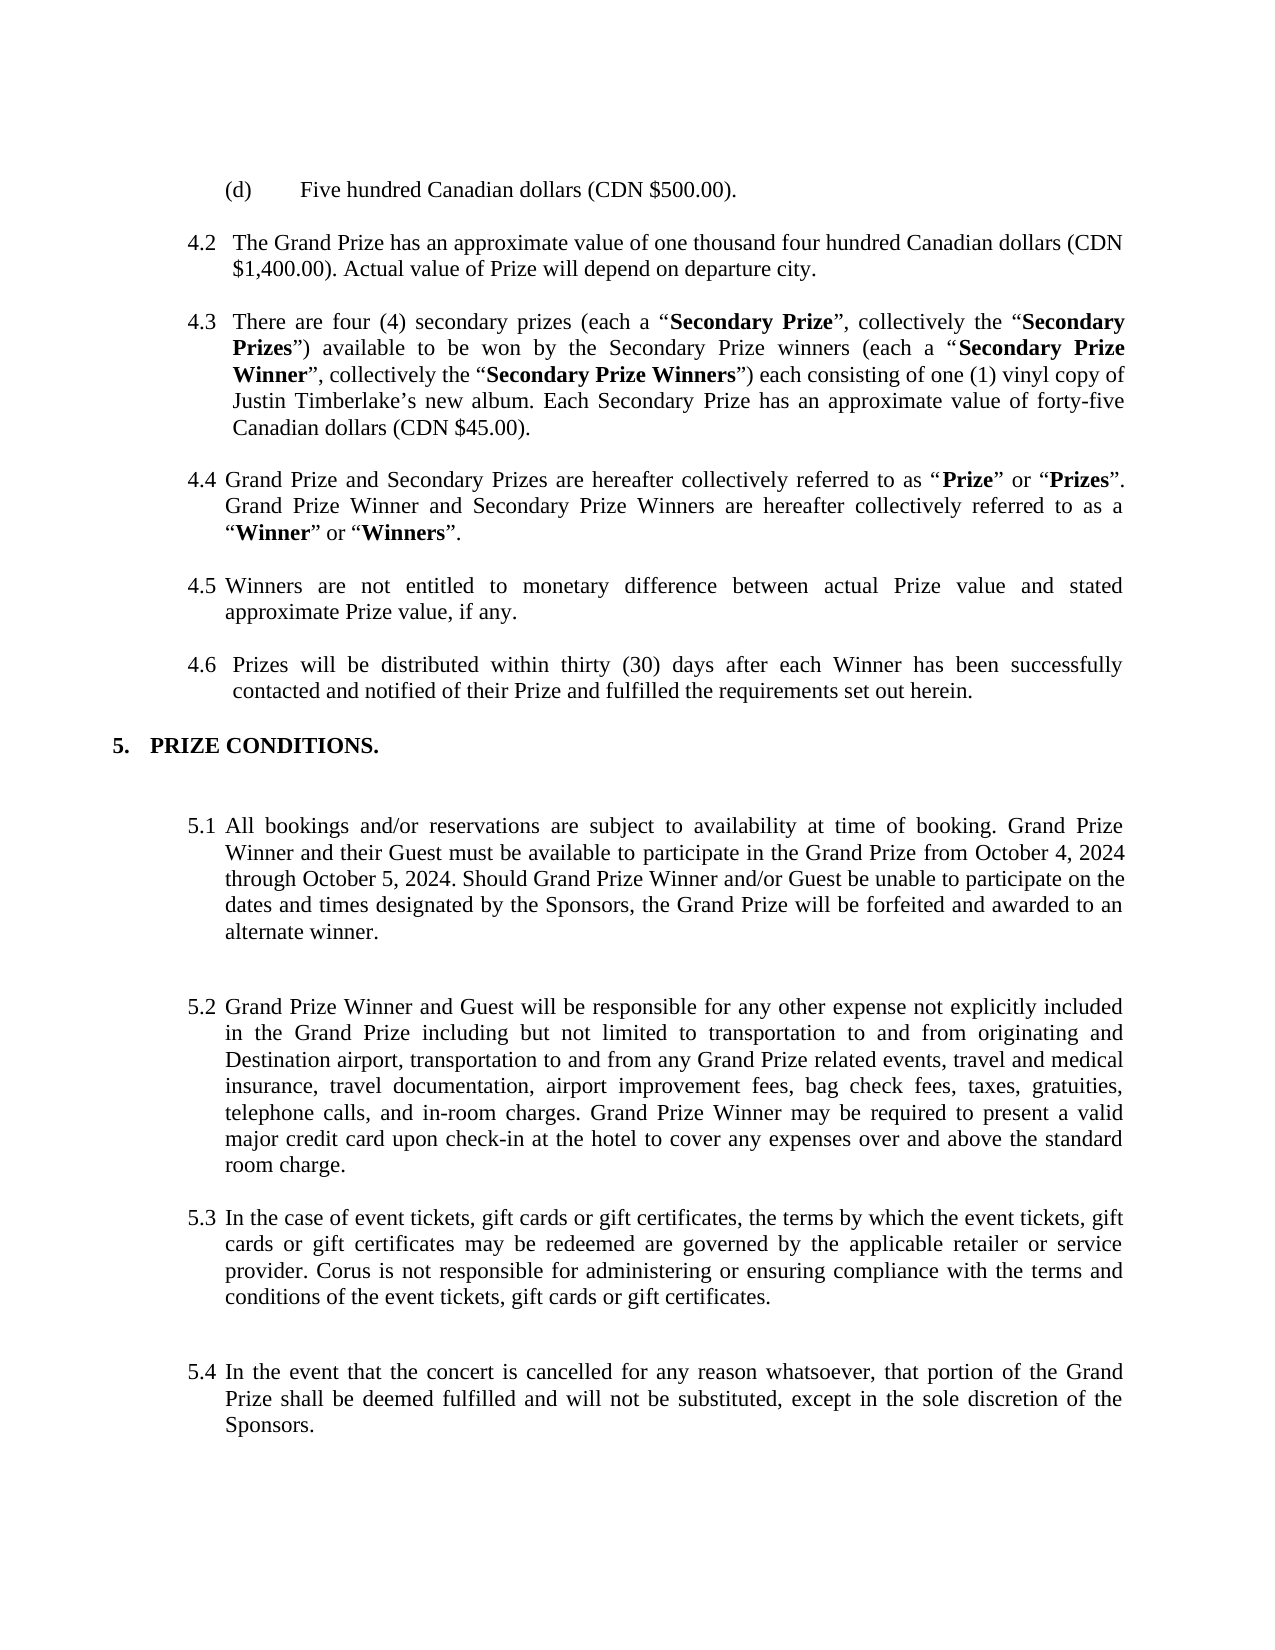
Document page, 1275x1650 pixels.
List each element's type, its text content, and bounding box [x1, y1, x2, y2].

list Grand Prize and Secondary Prizes are hereafter collectively referred to as “Prize” or “Prizes”. Grand Prize Winner and Secondary Prize Winners are hereafter collectively referred to as a “Winner” or “Winners”. [187, 466, 1125, 545]
list Prizes will be distributed within thirty (30) days after each Winner has been successfully contacted and notified of their Prize and fulfilled the requirements set out herein. [187, 651, 1125, 703]
list Five hundred Canadian dollars (CDN $500.00). [225, 176, 1125, 203]
list There are four (4) secondary prizes (each a “Secondary Prize”, collectively the “Secondary Prizes”) available to be won by the Secondary Prize winners (each a “Secondary Prize Winner”, collectively the “Secondary Prize Winners”) each consisting of one (1) vinyl copy of Justin Timberlake’s new album. Each Secondary Prize has an approximate value of forty-five Canadian dollars (CDN $45.00). [187, 308, 1125, 440]
list PRIZE CONDITIONS. [112, 732, 1125, 758]
list In the event that the concert is cancelled for any reason whatsoever, that portion of the Grand Prize shall be deemed fulfilled and will not be substituted, except in the sole discretion of the Sponsors. [187, 1358, 1125, 1437]
list All bookings and/or reservations are subject to availability at time of booking. Grand Prize Winner and their Guest must be available to participate in the Grand Prize from October 4, 2024 through October 5, 2024. Should Grand Prize Winner and/or Guest be unable to participate on the dates and times designated by the Sponsors, the Grand Prize will be forfeited and awarded to an alternate winner. [187, 812, 1125, 944]
list Grand Prize Winner and Guest will be responsible for any other expense not explicitly included in the Grand Prize including but not limited to transportation to and from originating and Destination airport, transportation to and from any Grand Prize related events, travel and medical insurance, travel documentation, airport improvement fees, bag check fees, taxes, gratuities, telephone calls, and in-room charges. Grand Prize Winner may be required to present a valid major credit card upon check-in at the hotel to cover any expenses over and above the standard room charge. [187, 993, 1125, 1178]
list The Grand Prize has an approximate value of one thousand four hundred Canadian dollars (CDN $1,400.00). Actual value of Prize will depend on departure city. [187, 229, 1125, 282]
list Winners are not entitled to monetary difference between actual Prize value and stated approximate Prize value, if any. [187, 572, 1125, 624]
list In the case of event tickets, gift cards or gift certificates, the terms by which the event tickets, gift cards or gift certificates may be redeemed are governed by the applicable retailer or service provider. Corus is not responsible for administering or ensuring compliance with the terms and conditions of the event tickets, gift cards or gift certificates. [187, 1204, 1125, 1309]
